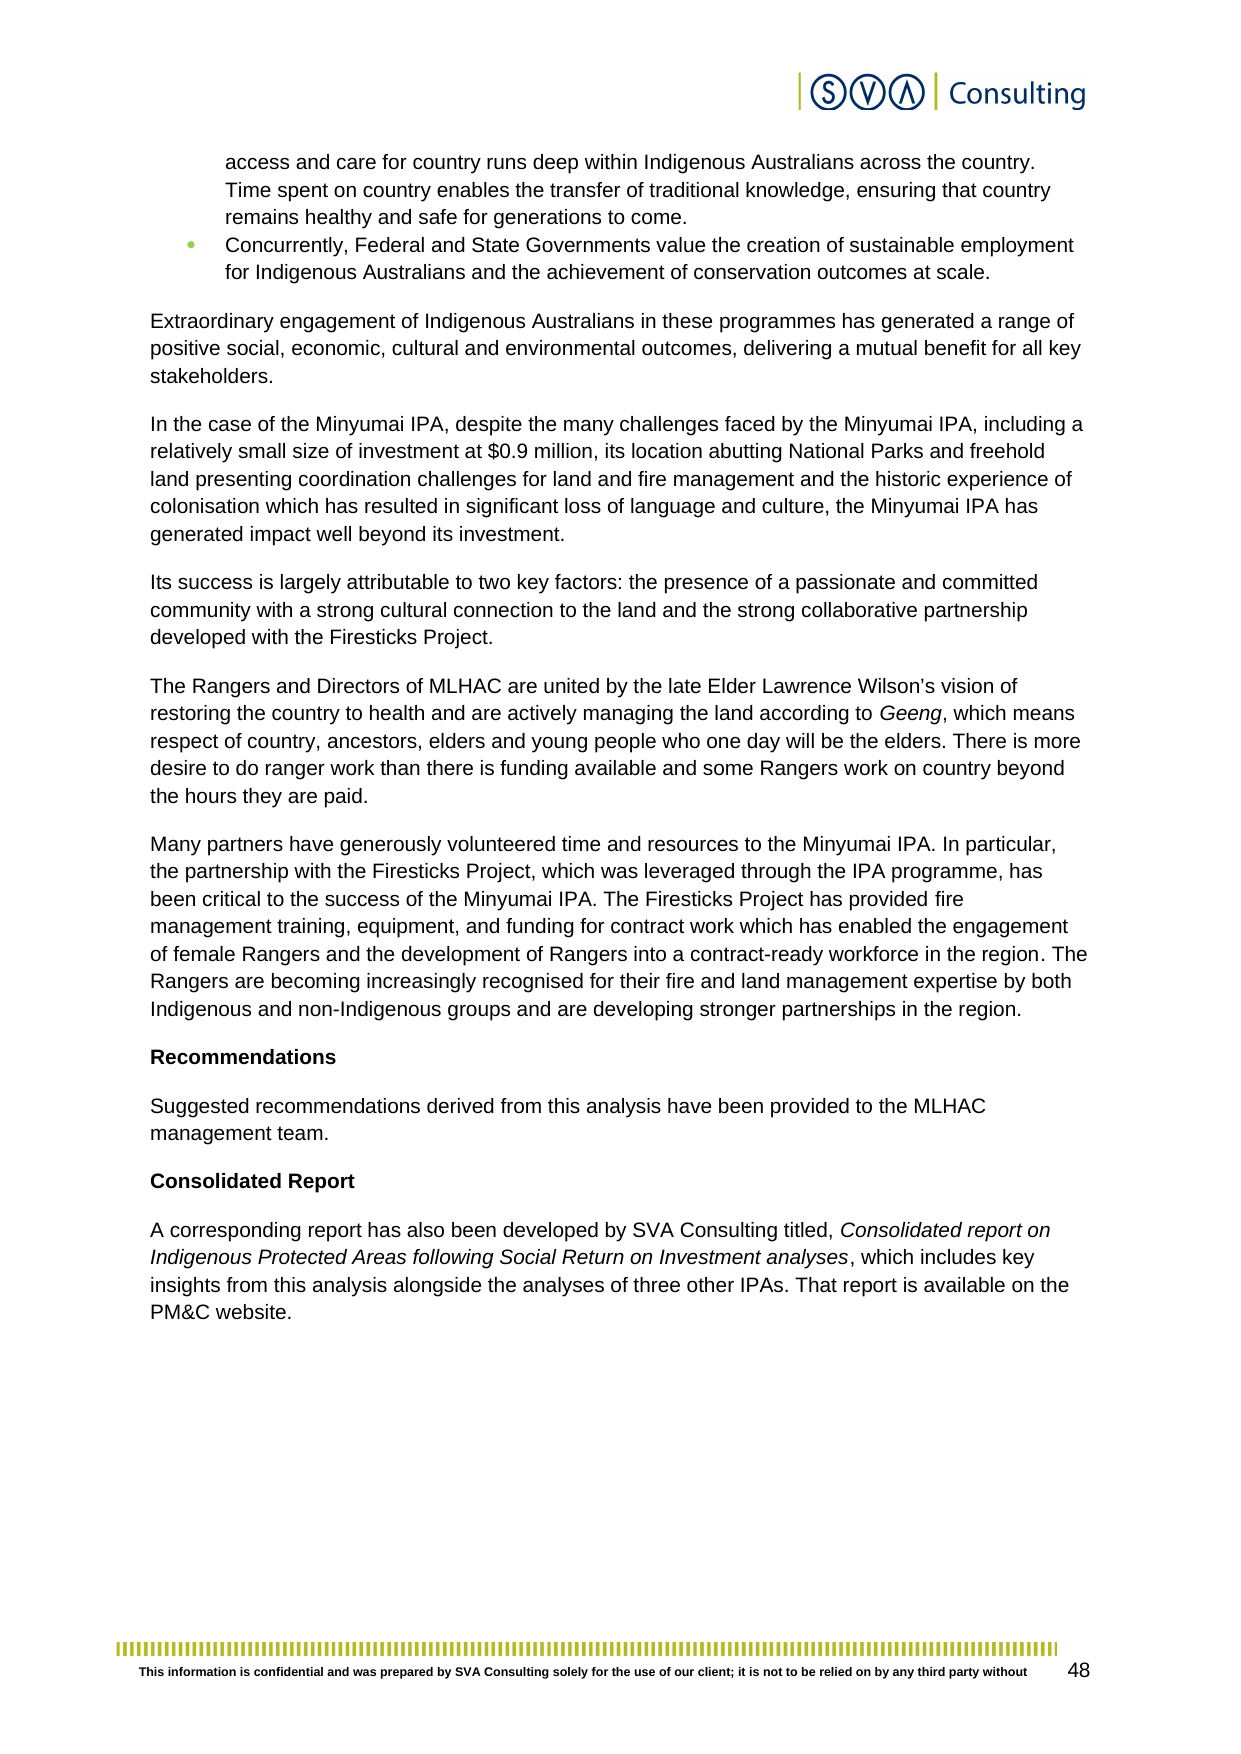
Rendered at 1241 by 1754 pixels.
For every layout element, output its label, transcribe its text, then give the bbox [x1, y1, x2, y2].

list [187, 150, 1090, 229]
picture [798, 68, 1091, 110]
list Concurrently, Federal and State Governments value the creation of sustainable employment for Indigenous Australians and the achievement of conservation outcomes at scale. [187, 232, 1090, 284]
text In the case of the Minyumai IPA, despite the many challenges faced by the Minyumai IPA, including a relatively small size of investment at $0.9 million, its location abutting National Parks and freehold land presenting coordination challenges for land and fire management and the historic experience of colonisation which has resulted in significant loss of language and culture, the Minyumai IPA has generated impact well beyond its investment. [150, 412, 1090, 546]
text Suggested recommendations derived from this analysis have been provided to the MLHAC management team. [150, 1093, 1090, 1145]
text Its success is largely attributable to two key factors: the presence of a passionate and committed community with a strong cultural connection to the land and the strong collaborative partnership developed with the Firesticks Project. [150, 570, 1090, 649]
text The Rangers and Directors of MLHAC are united by the late Elder Lawrence Wilson’s vision of restoring the country to health and are actively managing the land according to Geeng, which means respect of country, ancestors, elders and young people who one day will be the elders. There is more desire to do ranger work than there is funding available and some Rangers work on country beyond the hours they are paid. [150, 673, 1090, 807]
text Consolidated Report [150, 1169, 1090, 1193]
text A corresponding report has also been developed by SVA Consulting titled, Consolidated report on Indigenous Protected Areas following Social Return on Investment analyses, which includes key insights from this analysis alongside the analyses of three other IPAs. That report is available on the PM&C website. [150, 1218, 1090, 1324]
text Recommendations [150, 1045, 1090, 1069]
text Extraordinary engagement of Indigenous Australians in these programmes has generated a range of positive social, economic, cultural and environmental outcomes, delivering a mutual benefit for all key stakeholders. [150, 308, 1090, 387]
text Many partners have generously volunteered time and resources to the Minyumai IPA. In particular, the partnership with the Firesticks Project, which was leveraged through the IPA programme, has been critical to the success of the Minyumai IPA. The Firesticks Project has provided fire management training, equipment, and funding for contract work which has enabled the engagement of female Rangers and the development of Rangers into a contract-ready workforce in the region. The Rangers are becoming increasingly recognised for their fire and land management expertise by both Indigenous and non-Indigenous groups and are developing stronger partnerships in the region. [150, 832, 1090, 1021]
picture [116, 1642, 1057, 1656]
